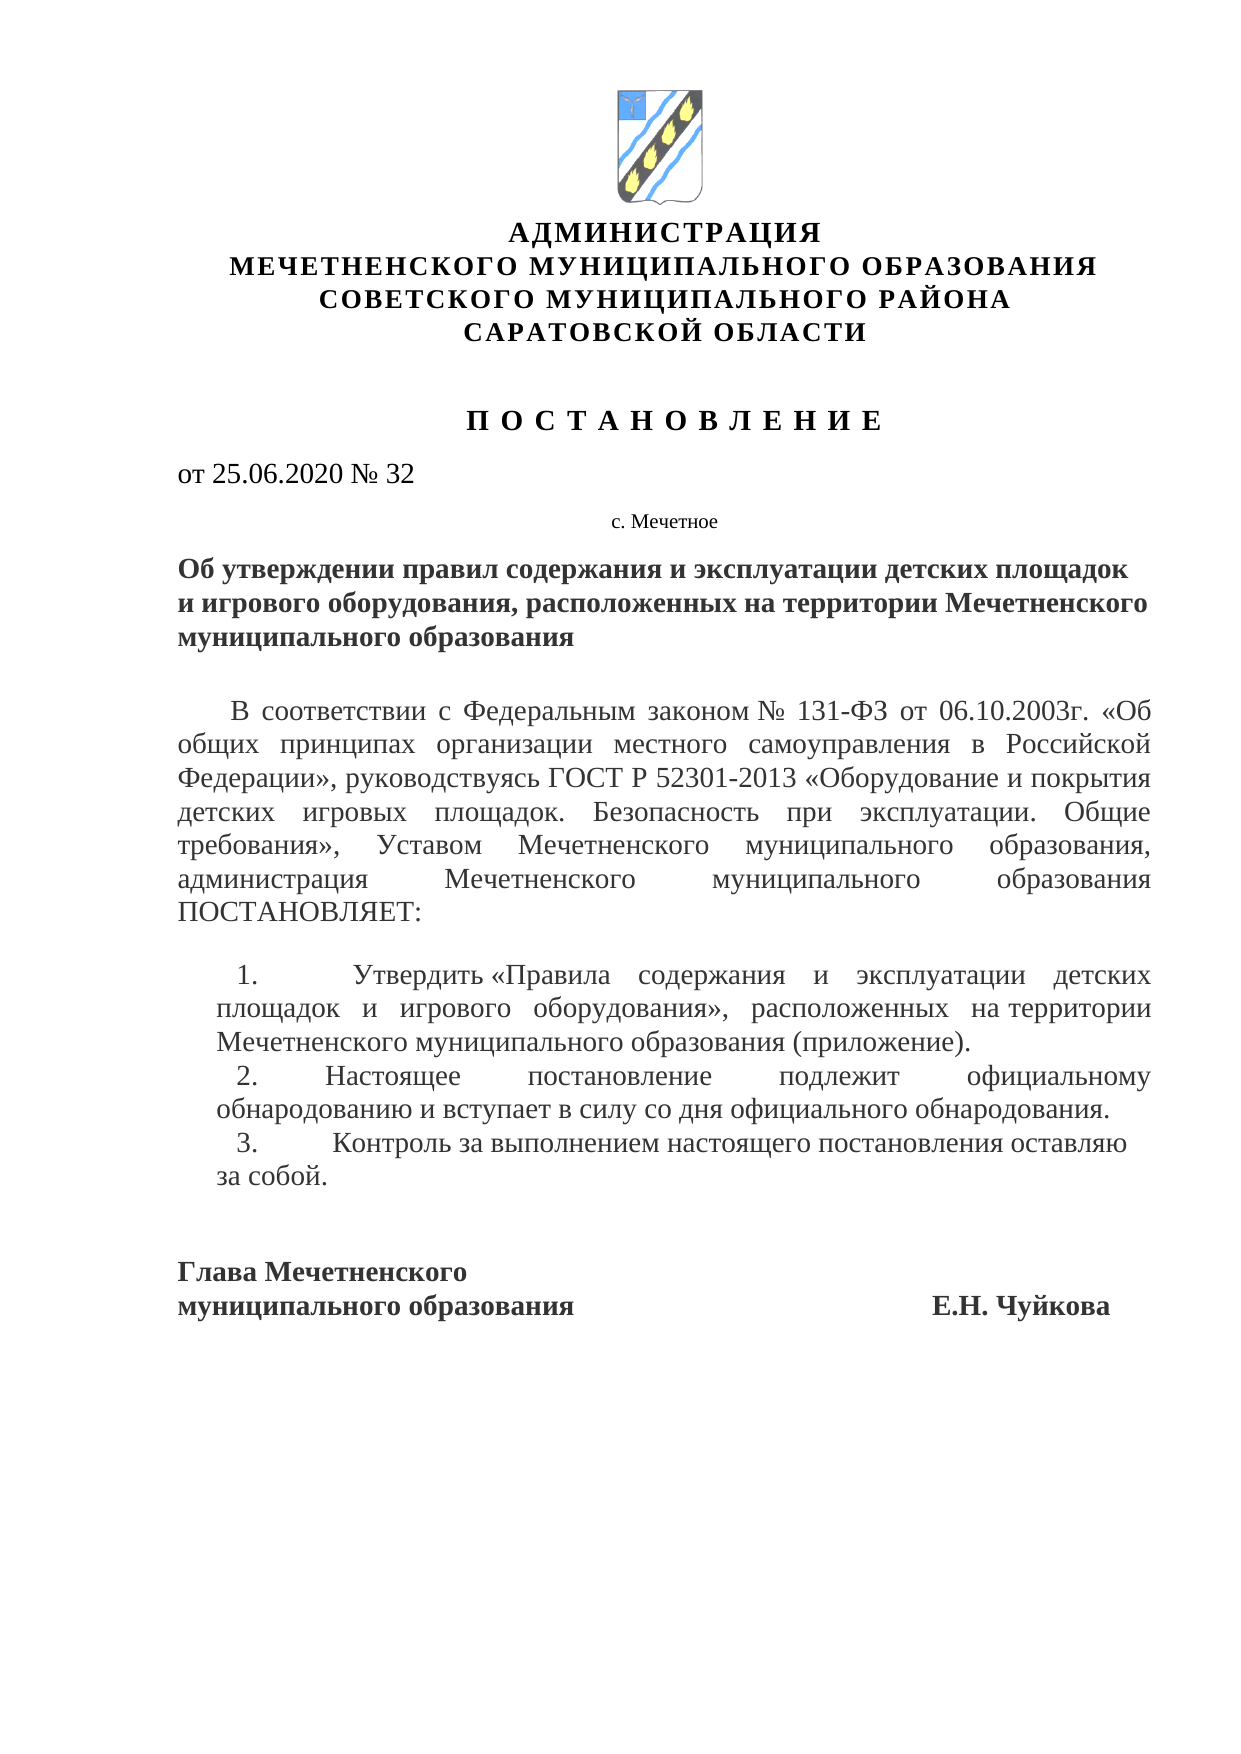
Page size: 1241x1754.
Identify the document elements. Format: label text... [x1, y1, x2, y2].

text с. Мечетное [177, 509, 1152, 533]
text МЕЧЕТНЕНСКОГО МУНИЦИПАЛЬНОГО ОБРАЗОВАНИЯ СОВЕТСКОГО МУНИЦИПАЛЬНОГО РАЙОНА [177, 251, 1152, 314]
list Настоящее постановление подлежит официальному обнародованию и вступает в силу со дня официального обнародования. [216, 1058, 1152, 1125]
list Утвердить «Правила содержания и эксплуатации детских площадок и игрового оборудования», расположенных на территории Мечетненского муниципального образования (приложение). [216, 957, 1152, 1058]
text В соответствии с Федеральным законом № 131-ФЗ от 06.10.2003г. «Об общих принципах организации местного самоуправления в Российской Федерации», руководствуясь ГОСТ Р 52301-2013 «Оборудование и покрытия детских игровых площадок. Безопасность при эксплуатации. Общие требования», Уставом Мечетненского муниципального образования, администрация Мечетненского муниципального образования ПОСТАНОВЛЯЕТ: [177, 693, 1152, 928]
text САРАТОВСКОЙ ОБЛАСТИ [177, 316, 1152, 347]
text Глава Мечетненского [177, 1254, 1152, 1288]
text Об утверждении правил содержания и эксплуатации детских площадок и игрового оборудования, расположенных на территории Мечетненского муниципального образования [177, 552, 1152, 652]
text муниципального образования Е.Н. Чуйкова [177, 1288, 1152, 1322]
text ПОСТАНОВЛЕНИЕ [177, 403, 1152, 437]
text от 25.06.2020 № 32 [177, 456, 1152, 490]
text АДМИНИСТРАЦИЯ [177, 215, 1152, 249]
list Контроль за выполнением настоящего постановления оставляю за собой. [216, 1125, 1152, 1192]
